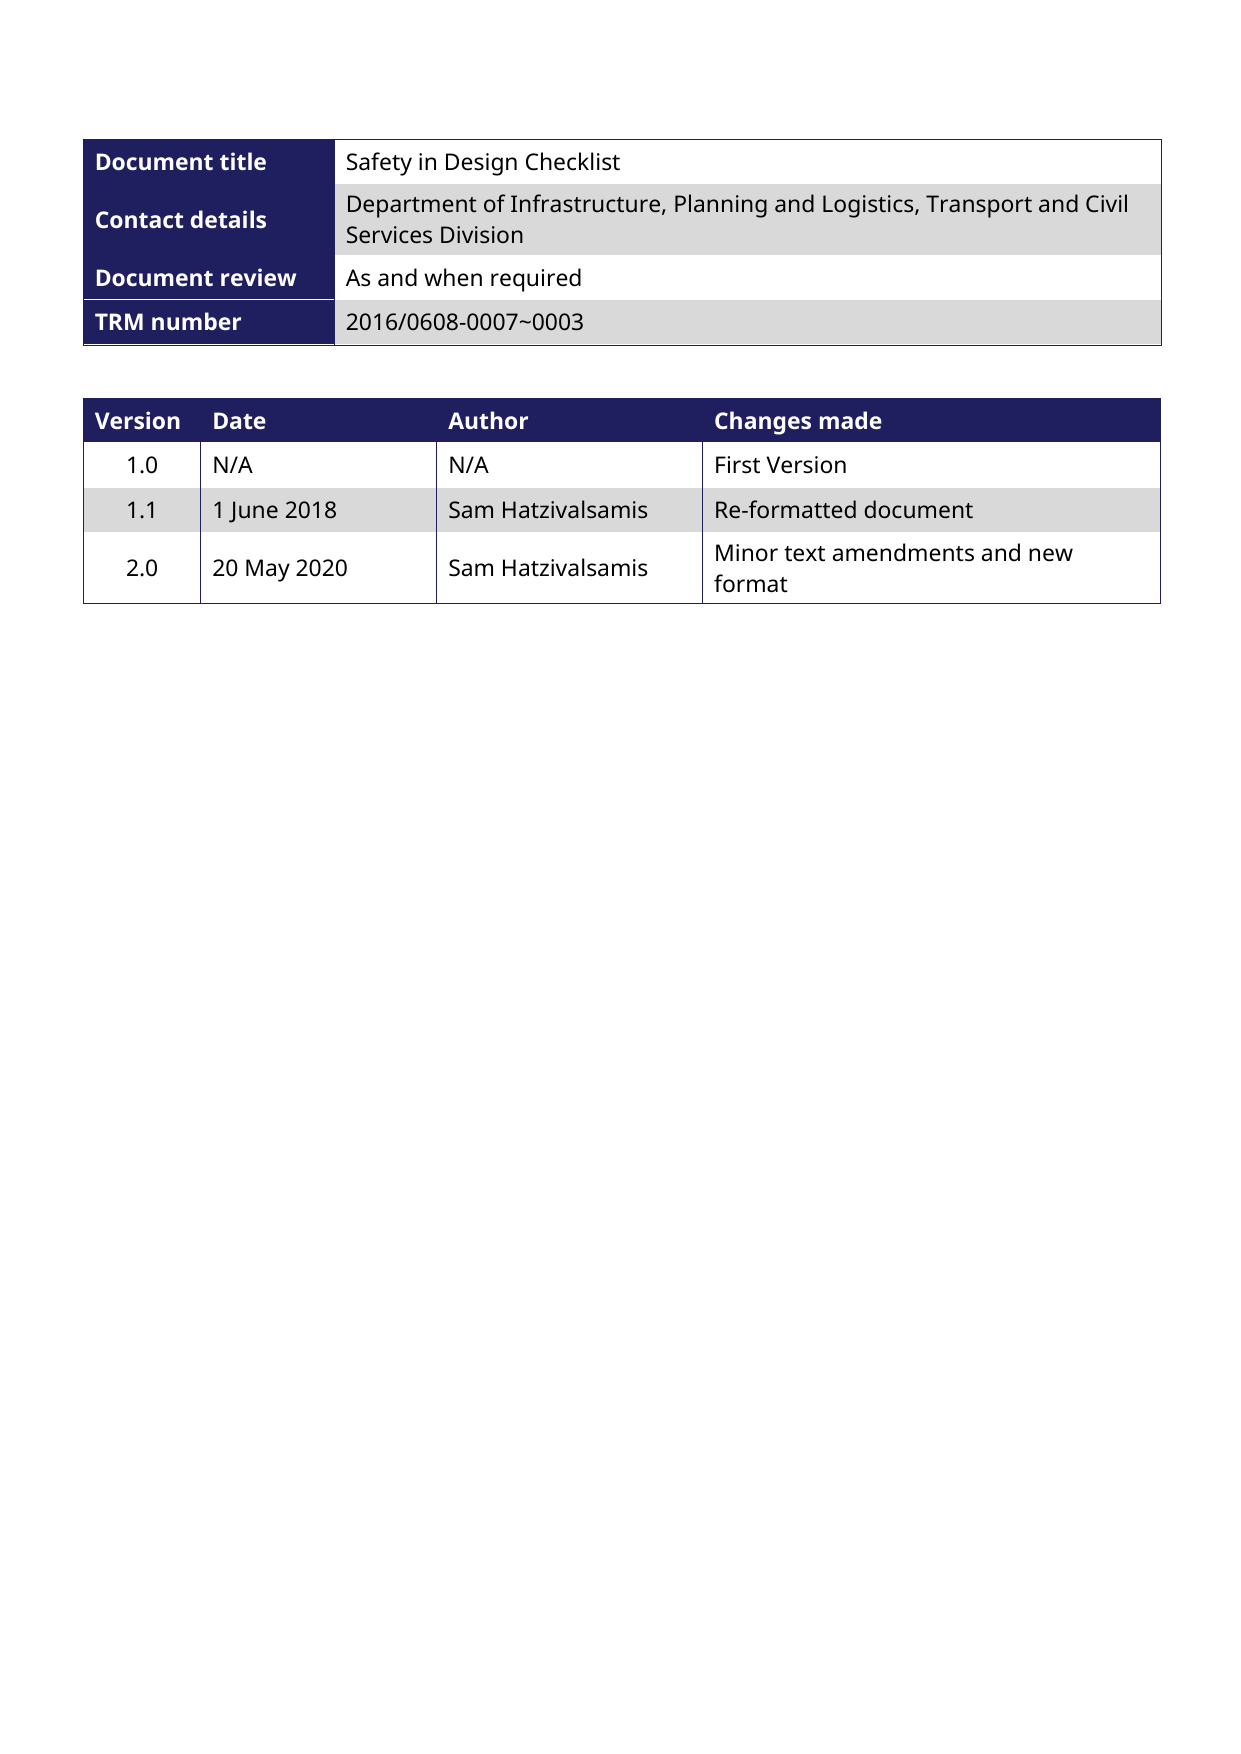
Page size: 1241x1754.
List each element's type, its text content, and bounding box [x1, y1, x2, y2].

table_cell 2.0 [84, 532, 200, 603]
table_cell First Version [703, 443, 1160, 487]
table_header Changes made [703, 399, 1160, 442]
table_cell Department of Infrastructure, Planning and Logistics, Transport and Civil Services Division [335, 184, 1161, 255]
table_cell 2016/0608-0007~0003 [335, 300, 1161, 344]
table_cell Sam Hatzivalsamis [437, 488, 702, 532]
table_header Author [437, 399, 702, 442]
table_header [335, 140, 1161, 184]
table_cell Contact details [84, 184, 334, 255]
table_cell 1.1 [84, 488, 200, 532]
table_header Date [201, 399, 436, 442]
table_cell 20 May 2020 [201, 532, 436, 603]
table_cell N/A [437, 443, 702, 487]
table_cell Sam Hatzivalsamis [437, 532, 702, 603]
table_header Version [84, 399, 200, 442]
table_cell Re-formatted document [703, 488, 1160, 532]
table_cell Minor text amendments and new format [703, 532, 1160, 603]
table_cell TRM number [84, 300, 334, 344]
table_cell As and when required [335, 255, 1161, 299]
table_cell 1.0 [84, 443, 200, 487]
table_header Document title [84, 140, 334, 184]
table_cell 1 June 2018 [201, 488, 436, 532]
table_cell N/A [201, 443, 436, 487]
table_cell Document review [84, 255, 334, 299]
